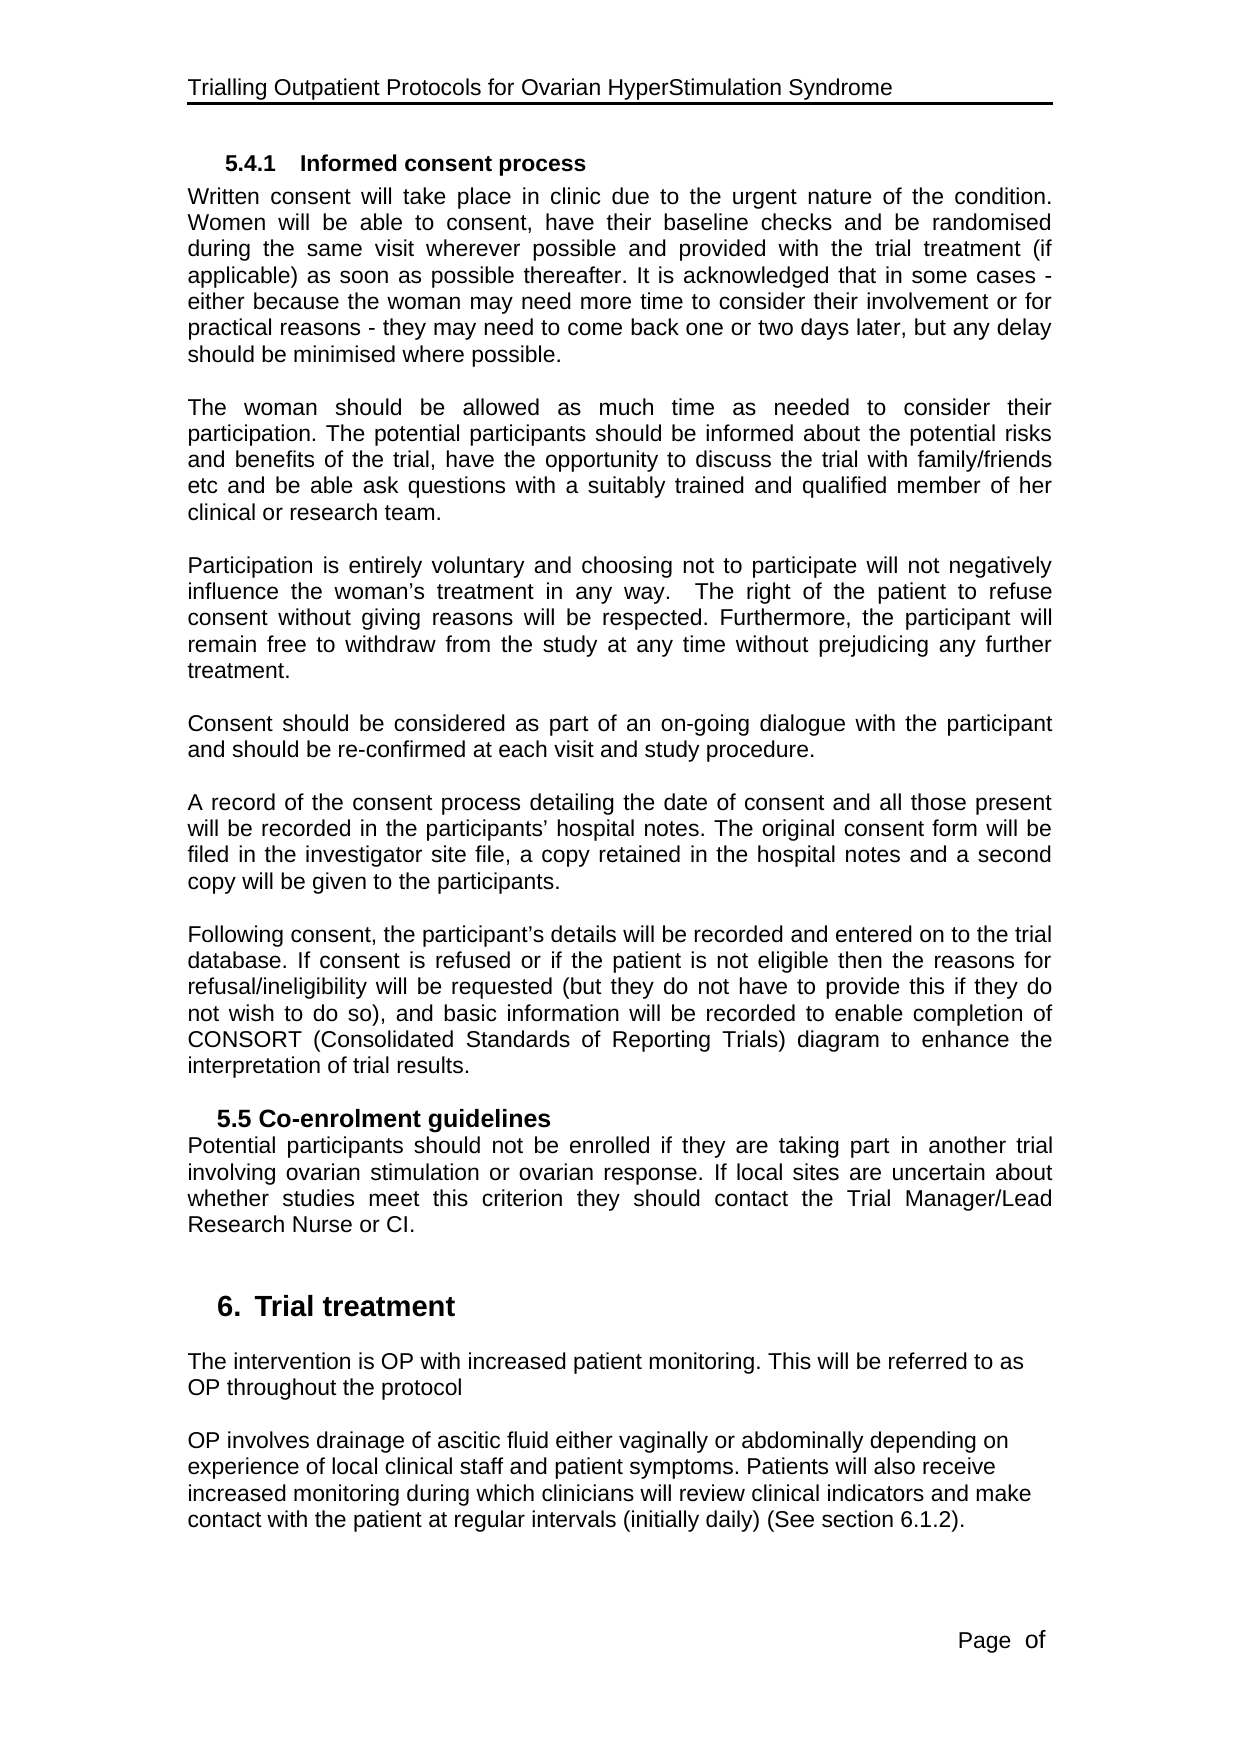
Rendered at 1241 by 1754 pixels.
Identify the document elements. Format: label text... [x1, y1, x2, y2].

text Written consent will take place in clinic due to the urgent nature of the condition. Women will be able to consent, have their baseline checks and be randomised during the same visit wherever possible and provided with the trial treatment (if applicable) as soon as possible thereafter. It is acknowledged that in some cases - either because the woman may need more time to consider their involvement or for practical reasons - they may need to come back one or two days later, but any delay should be minimised where possible. [187, 183, 1053, 367]
text The woman should be allowed as much time as needed to consider their participation. The potential participants should be informed about the potential risks and benefits of the trial, have the opportunity to discuss the trial with family/friends etc and be able ask questions with a suitably trained and qualified member of her clinical or research team. [187, 393, 1053, 525]
text Following consent, the participant’s details will be recorded and entered on to the trial database. If consent is refused or if the patient is not eligible then the reasons for refusal/ineligibility will be requested (but they do not have to provide this if they do not wish to do so), and basic information will be recorded to enable completion of CONSORT (Consolidated Standards of Reporting Trials) diagram to enhance the interpretation of trial results. [187, 921, 1053, 1079]
text A record of the consent process detailing the date of consent and all those present will be recorded in the participants’ hospital notes. The original consent form will be filed in the investigator site file, a copy retained in the hospital notes and a second copy will be given to the participants. [187, 789, 1053, 894]
subtitle Informed consent process [225, 150, 1053, 176]
text The intervention is OP with increased patient monitoring. This will be referred to as OP throughout the protocol [187, 1348, 1053, 1400]
subtitle Co-enrolment guidelines [217, 1104, 1053, 1132]
text Participation is entirely voluntary and choosing not to participate will not negatively influence the woman’s treatment in any way. The right of the patient to refuse consent without giving reasons will be respected. Furthermore, the participant will remain free to withdraw from the study at any time without prejudicing any further treatment. [187, 552, 1053, 683]
text Potential participants should not be enrolled if they are taking part in another trial involving ovarian stimulation or ovarian response. If local sites are uncertain about whether studies meet this criterion they should contact the Trial Manager/Lead Research Nurse or CI. [187, 1132, 1053, 1238]
text OP involves drainage of ascitic fluid either vaginally or abdominally depending on experience of local clinical staff and patient symptoms. Patients will also receive increased monitoring during which clinicians will review clinical indicators and make contact with the patient at regular intervals (initially daily) (See section 6.1.2). [187, 1427, 1053, 1532]
subtitle Trial treatment [217, 1289, 1053, 1323]
text Consent should be considered as part of an on-going dialogue with the participant and should be re-confirmed at each visit and study procedure. [187, 710, 1053, 762]
